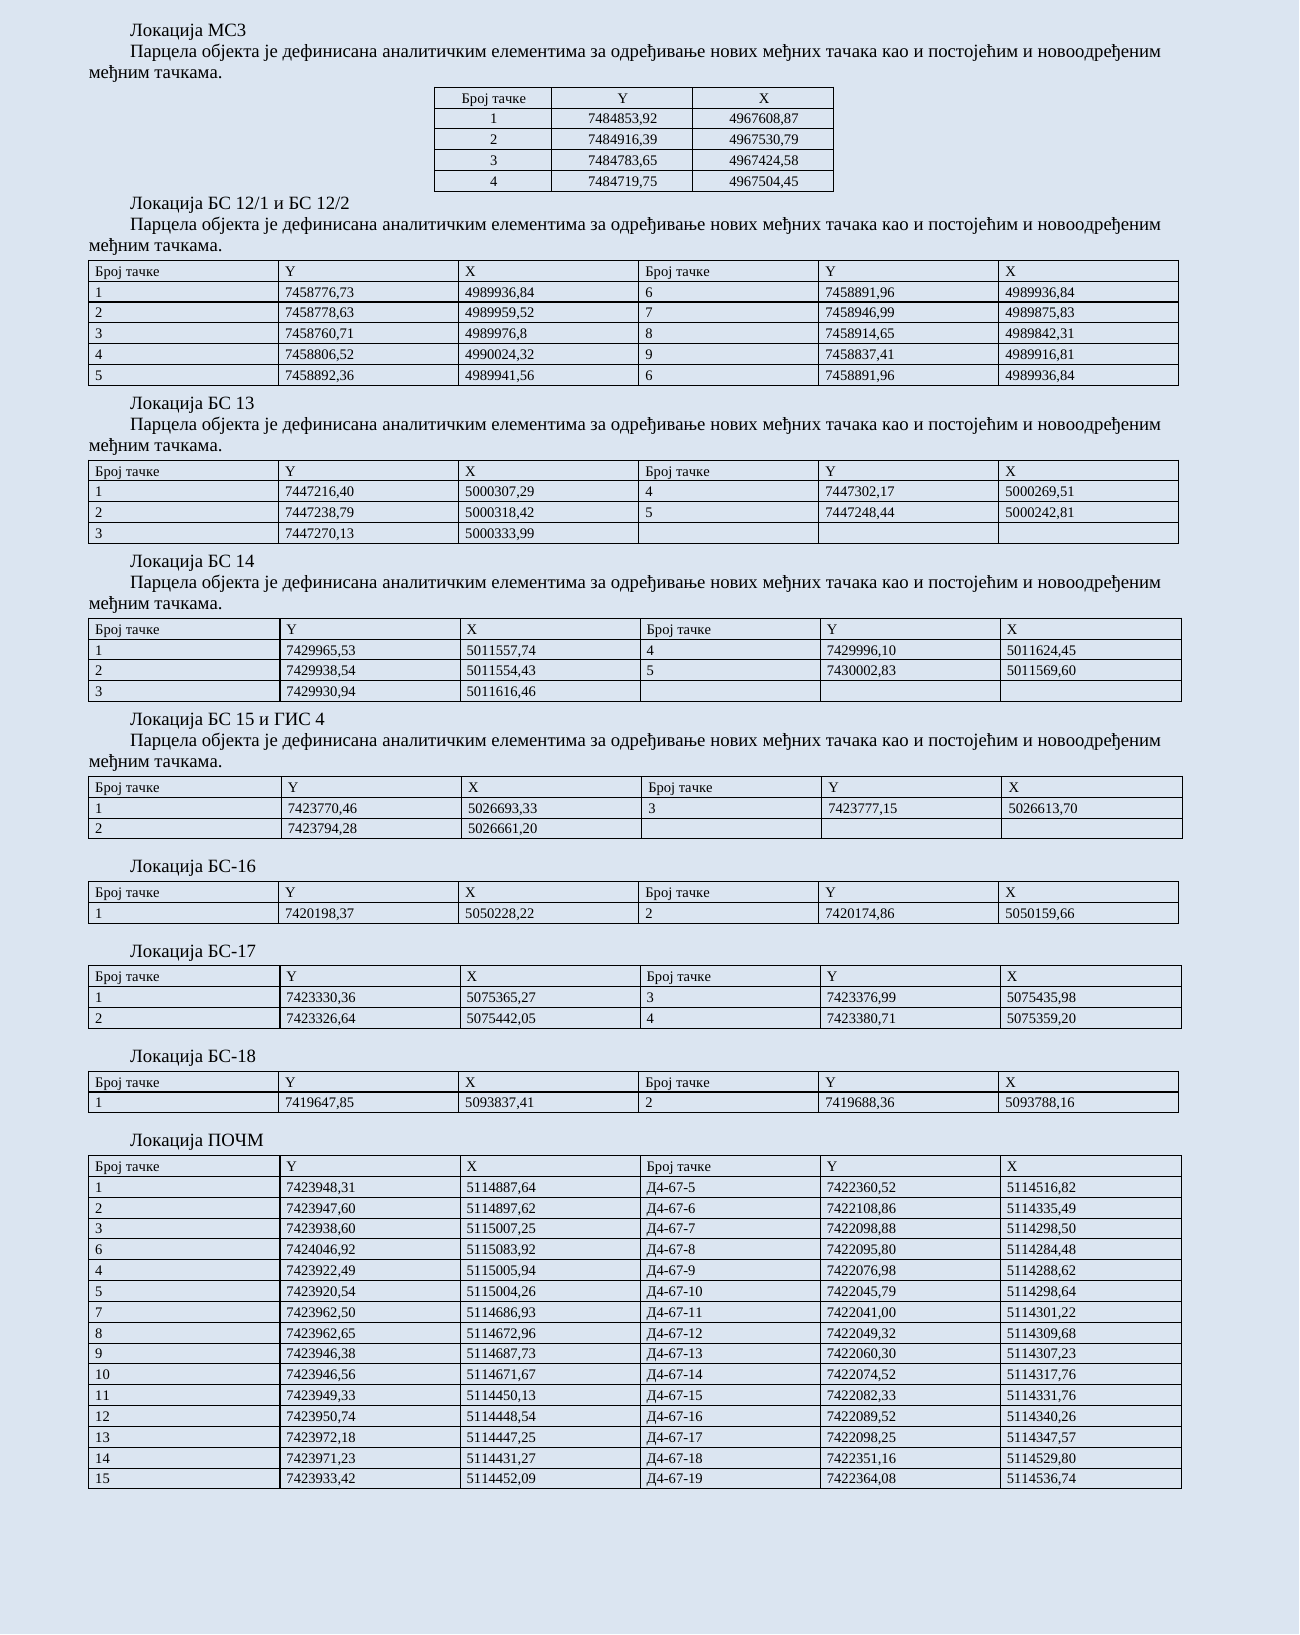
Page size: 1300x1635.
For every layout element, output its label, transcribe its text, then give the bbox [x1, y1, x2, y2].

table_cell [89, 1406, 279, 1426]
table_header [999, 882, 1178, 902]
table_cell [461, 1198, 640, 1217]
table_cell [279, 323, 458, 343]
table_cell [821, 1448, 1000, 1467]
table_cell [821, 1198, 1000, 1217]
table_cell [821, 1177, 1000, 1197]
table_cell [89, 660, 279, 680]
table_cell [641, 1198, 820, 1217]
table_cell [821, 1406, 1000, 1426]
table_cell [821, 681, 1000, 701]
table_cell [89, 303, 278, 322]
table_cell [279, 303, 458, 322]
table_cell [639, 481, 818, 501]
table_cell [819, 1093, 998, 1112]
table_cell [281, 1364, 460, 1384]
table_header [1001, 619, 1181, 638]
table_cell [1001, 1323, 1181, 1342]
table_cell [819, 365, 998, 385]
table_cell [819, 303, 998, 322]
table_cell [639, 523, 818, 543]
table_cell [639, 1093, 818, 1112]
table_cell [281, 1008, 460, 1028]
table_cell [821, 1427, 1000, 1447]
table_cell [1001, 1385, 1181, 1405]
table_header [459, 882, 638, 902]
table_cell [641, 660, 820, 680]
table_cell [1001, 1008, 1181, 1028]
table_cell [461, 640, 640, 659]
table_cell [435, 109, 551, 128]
text Парцела објекта је дефинисана аналитичким елементима за одређивање нових међних тачака као и постојећим и новоодређеним међним тачкама. [88, 414, 1188, 455]
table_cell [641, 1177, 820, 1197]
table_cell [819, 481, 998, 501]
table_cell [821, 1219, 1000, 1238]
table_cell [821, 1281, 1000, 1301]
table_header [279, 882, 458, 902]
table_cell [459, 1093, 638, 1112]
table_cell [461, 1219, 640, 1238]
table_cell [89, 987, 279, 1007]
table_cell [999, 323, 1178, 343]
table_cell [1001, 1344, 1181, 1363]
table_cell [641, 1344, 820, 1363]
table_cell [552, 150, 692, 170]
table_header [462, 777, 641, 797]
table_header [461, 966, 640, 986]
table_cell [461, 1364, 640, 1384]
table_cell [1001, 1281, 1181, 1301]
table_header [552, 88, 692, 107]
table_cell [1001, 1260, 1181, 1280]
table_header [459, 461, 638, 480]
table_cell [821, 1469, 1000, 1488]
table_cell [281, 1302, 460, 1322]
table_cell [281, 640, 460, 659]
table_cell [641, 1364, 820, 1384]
text Парцела објекта је дефинисана аналитичким елементима за одређивање нових међних тачака као и постојећим и новоодређеним међним тачкама. [88, 572, 1188, 613]
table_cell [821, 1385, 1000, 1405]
text Локација БС 14 [130, 551, 1226, 572]
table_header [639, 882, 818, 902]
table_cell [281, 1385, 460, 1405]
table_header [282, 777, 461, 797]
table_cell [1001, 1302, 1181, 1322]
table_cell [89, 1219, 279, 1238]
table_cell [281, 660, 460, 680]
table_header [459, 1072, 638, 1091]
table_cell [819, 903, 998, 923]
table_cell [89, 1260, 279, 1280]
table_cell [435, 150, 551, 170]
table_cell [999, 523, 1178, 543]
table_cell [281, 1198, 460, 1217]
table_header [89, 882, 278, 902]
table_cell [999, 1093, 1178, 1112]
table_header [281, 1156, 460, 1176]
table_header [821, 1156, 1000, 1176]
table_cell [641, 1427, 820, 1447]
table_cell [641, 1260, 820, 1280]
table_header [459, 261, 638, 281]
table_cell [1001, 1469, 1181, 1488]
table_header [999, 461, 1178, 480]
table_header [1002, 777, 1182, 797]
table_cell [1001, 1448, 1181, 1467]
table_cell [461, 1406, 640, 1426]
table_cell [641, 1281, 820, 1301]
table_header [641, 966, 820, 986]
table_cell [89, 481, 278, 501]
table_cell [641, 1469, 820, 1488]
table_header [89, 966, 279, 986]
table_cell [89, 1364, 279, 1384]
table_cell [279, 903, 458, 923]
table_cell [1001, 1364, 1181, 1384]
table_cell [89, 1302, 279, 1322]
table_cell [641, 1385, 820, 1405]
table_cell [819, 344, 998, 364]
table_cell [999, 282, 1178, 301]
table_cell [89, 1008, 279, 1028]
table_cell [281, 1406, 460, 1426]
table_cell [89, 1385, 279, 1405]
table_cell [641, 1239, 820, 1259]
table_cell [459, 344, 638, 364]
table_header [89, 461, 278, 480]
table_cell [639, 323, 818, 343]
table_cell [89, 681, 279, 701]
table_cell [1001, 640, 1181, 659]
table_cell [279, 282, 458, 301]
text Локација БС-18 [130, 1045, 1226, 1066]
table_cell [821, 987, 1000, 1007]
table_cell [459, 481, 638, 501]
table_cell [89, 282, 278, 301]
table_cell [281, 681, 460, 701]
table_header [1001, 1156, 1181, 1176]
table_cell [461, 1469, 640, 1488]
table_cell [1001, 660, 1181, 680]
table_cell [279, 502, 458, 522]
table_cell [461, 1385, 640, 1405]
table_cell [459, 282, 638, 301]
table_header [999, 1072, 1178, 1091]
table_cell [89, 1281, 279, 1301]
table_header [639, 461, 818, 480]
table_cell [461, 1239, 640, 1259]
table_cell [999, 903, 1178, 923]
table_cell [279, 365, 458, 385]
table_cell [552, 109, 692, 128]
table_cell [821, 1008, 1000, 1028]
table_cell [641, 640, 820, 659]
text Локација ПОЧМ [130, 1129, 1226, 1151]
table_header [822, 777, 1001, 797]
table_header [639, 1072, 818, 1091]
text Локација БС-17 [130, 939, 1226, 961]
text Локација БС-16 [130, 855, 1226, 877]
text Локација БС 13 [130, 392, 1226, 414]
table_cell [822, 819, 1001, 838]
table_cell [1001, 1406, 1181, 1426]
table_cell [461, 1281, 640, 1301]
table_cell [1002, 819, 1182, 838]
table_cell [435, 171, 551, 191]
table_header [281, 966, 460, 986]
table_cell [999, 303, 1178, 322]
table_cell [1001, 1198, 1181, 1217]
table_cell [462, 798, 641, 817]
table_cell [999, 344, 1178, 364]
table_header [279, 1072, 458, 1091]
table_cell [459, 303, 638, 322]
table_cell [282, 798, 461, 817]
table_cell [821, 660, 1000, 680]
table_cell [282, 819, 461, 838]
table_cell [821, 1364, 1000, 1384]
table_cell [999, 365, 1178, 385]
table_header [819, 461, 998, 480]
text Локација БС 12/1 и БС 12/2 [130, 193, 1226, 214]
text Парцела објекта је дефинисана аналитичким елементима за одређивање нових међних тачака као и постојећим и новоодређеним међним тачкама. [88, 730, 1188, 771]
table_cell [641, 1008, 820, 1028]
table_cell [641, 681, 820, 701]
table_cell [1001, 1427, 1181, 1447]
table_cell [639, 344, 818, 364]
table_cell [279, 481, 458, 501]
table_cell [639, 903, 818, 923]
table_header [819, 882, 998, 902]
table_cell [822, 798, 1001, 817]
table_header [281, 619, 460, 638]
text Локација БС 15 и ГИС 4 [130, 709, 1226, 730]
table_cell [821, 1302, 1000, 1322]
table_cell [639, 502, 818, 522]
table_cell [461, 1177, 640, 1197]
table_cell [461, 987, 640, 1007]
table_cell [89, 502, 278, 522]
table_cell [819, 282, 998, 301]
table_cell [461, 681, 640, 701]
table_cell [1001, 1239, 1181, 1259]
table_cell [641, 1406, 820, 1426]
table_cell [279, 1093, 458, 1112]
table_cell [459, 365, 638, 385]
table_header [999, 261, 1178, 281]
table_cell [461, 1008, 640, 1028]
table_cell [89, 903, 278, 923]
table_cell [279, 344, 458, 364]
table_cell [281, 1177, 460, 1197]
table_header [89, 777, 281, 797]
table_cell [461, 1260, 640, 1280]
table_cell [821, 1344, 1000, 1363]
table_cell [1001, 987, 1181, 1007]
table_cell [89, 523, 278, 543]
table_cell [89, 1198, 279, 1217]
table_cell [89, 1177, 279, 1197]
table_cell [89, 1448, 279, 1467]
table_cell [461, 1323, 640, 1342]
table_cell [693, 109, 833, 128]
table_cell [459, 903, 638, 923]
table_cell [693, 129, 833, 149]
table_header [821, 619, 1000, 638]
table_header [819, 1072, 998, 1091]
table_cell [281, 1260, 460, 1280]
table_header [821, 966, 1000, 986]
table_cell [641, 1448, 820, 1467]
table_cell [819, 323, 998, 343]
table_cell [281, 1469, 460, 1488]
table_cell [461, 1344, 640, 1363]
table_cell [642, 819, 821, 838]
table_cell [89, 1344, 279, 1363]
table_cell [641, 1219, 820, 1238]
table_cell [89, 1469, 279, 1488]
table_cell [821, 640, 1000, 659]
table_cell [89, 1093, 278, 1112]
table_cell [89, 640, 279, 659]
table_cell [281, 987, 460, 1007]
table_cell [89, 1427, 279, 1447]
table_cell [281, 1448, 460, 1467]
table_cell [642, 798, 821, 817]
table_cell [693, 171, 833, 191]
text Парцела објекта је дефинисана аналитичким елементима за одређивање нових међних тачака као и постојећим и новоодређеним међним тачкама. [88, 41, 1188, 82]
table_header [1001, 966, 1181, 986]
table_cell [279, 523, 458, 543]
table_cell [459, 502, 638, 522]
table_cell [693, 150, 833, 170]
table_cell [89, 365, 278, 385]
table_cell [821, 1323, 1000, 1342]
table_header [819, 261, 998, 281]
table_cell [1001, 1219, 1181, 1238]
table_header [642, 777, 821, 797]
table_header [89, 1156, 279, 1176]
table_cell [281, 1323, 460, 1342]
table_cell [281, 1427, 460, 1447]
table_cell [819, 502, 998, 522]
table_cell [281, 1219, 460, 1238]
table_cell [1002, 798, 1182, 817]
text Локација МС3 [130, 19, 1226, 41]
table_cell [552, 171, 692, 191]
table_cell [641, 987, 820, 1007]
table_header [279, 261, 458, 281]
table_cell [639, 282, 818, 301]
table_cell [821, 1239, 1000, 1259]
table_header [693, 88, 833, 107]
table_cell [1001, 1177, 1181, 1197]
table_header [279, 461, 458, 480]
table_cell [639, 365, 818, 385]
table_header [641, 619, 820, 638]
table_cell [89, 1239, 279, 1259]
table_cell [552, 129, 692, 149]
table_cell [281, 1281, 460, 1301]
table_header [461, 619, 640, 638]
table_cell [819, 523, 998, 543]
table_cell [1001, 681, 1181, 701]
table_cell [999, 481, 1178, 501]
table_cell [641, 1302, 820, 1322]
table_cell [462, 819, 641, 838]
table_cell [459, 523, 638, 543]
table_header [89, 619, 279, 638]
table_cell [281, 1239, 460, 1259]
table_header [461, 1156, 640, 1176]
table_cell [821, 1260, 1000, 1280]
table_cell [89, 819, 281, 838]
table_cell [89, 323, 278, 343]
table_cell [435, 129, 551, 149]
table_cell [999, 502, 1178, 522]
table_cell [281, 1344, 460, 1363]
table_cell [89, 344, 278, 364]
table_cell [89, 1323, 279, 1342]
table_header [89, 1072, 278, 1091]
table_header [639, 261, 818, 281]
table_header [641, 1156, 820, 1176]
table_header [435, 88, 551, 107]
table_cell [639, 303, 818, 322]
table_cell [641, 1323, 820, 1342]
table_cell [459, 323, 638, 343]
text Парцела објекта је дефинисана аналитичким елементима за одређивање нових међних тачака као и постојећим и новоодређеним међним тачкама. [88, 214, 1188, 255]
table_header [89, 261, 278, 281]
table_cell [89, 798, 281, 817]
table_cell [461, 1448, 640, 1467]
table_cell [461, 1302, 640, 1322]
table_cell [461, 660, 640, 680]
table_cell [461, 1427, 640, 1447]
